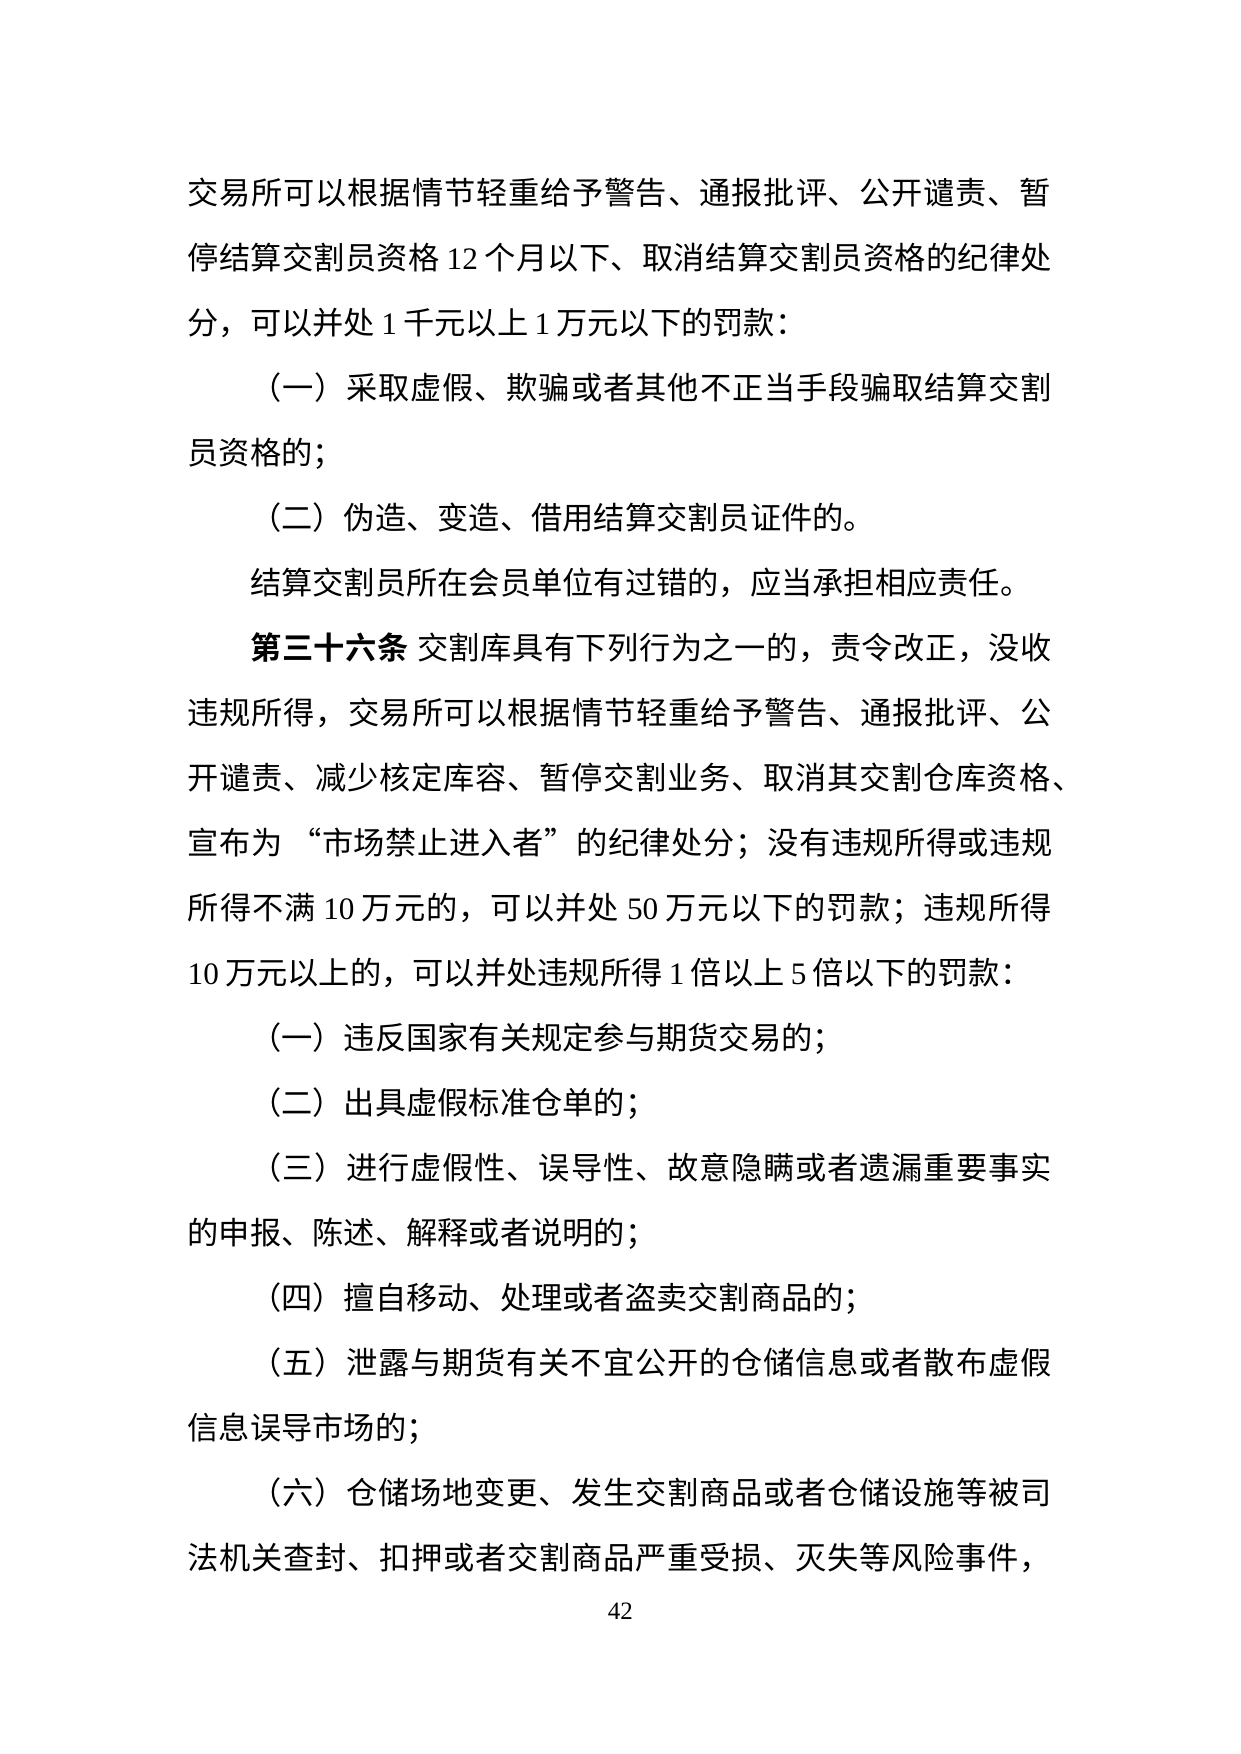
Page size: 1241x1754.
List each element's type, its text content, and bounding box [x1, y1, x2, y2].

text 第三十六条 交割库具有下列行为之一的，责令改正，没收违规所得，交易所可以根据情节轻重给予警告、通报批评、公开谴责、减少核定库容、暂停交割业务、取消其交割仓库资格、宣布为 “市场禁止进入者”的纪律处分；没有违规所得或违规所得不满10万元的，可以并处50万元以下的罚款；违规所得10万元以上的，可以并处违规所得1倍以上5倍以下的罚款： [187, 613, 1053, 1003]
text （一）违反国家有关规定参与期货交易的； [187, 1003, 1053, 1068]
text 结算交割员所在会员单位有过错的，应当承担相应责任。 [187, 548, 1053, 613]
text （二）出具虚假标准仓单的； [187, 1068, 1053, 1133]
text （二）伪造、变造、借用结算交割员证件的。 [187, 483, 1053, 548]
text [187, 158, 1053, 353]
text （四）擅自移动、处理或者盗卖交割商品的； [187, 1263, 1053, 1328]
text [187, 1458, 1053, 1588]
text （一）采取虚假、欺骗或者其他不正当手段骗取结算交割员资格的； [187, 353, 1053, 483]
text （三）进行虚假性、误导性、故意隐瞒或者遗漏重要事实的申报、陈述、解释或者说明的； [187, 1133, 1053, 1263]
text （五）泄露与期货有关不宜公开的仓储信息或者散布虚假信息误导市场的； [187, 1328, 1053, 1458]
